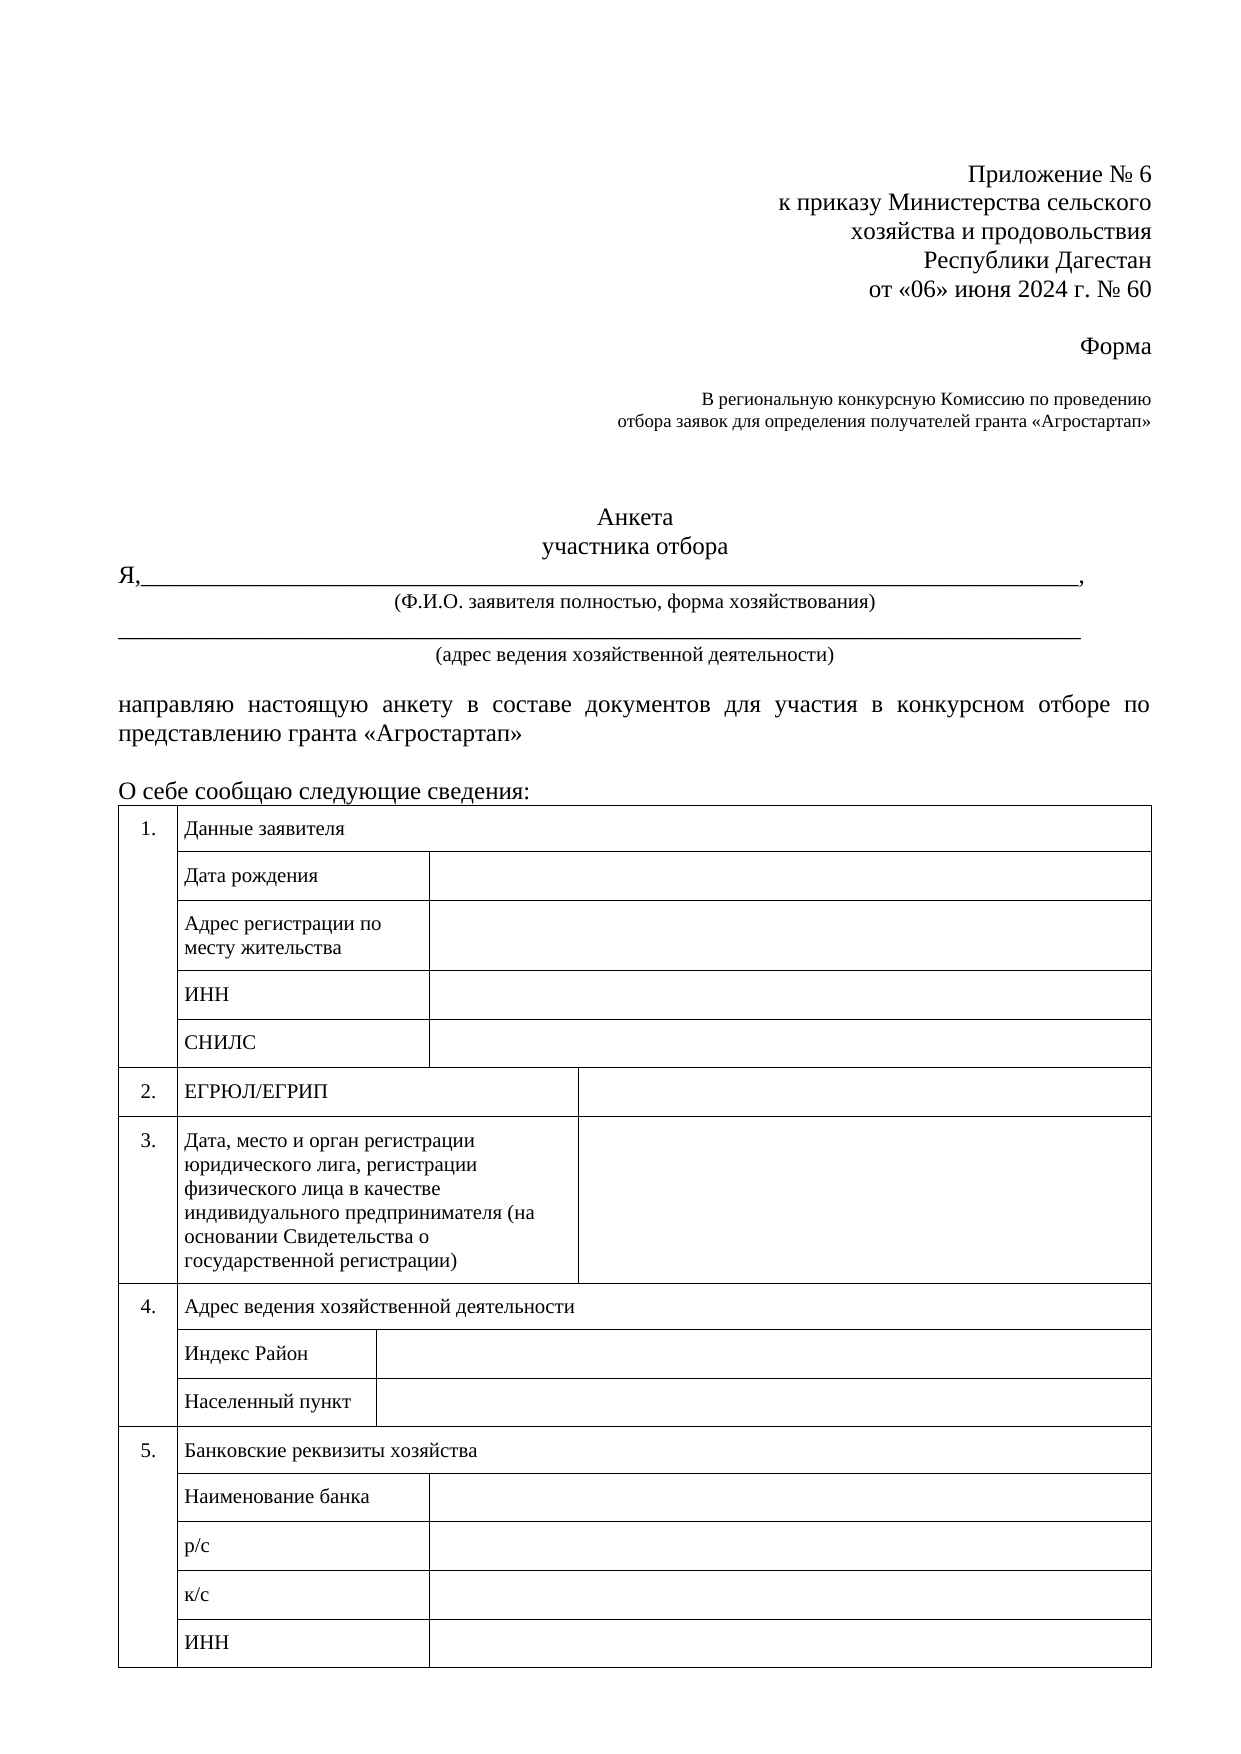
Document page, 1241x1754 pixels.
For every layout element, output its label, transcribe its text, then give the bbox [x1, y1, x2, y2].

text Я,___________________________________________________________________________, [118, 560, 1152, 589]
text Республики Дагестан [118, 245, 1152, 274]
table_cell ИНН [178, 1620, 429, 1667]
table_cell [579, 1117, 1151, 1283]
text от «06» июня 2024 г. № 60 [118, 274, 1152, 302]
table_cell Населенный пункт [178, 1379, 376, 1426]
text направляю настоящую анкету в составе документов для участия в конкурсном отборе по представлению гранта «Агростартап» [118, 689, 1152, 747]
table_cell [430, 1620, 1151, 1667]
table_cell [579, 1068, 1151, 1116]
table_cell Дата, место и орган регистрации юридического лига, регистрации физического лица в качестве индивидуального предпринимателя (на основании Свидетельства о государственной регистрации) [178, 1117, 578, 1283]
table_cell [377, 1330, 1151, 1378]
table_cell ЕГРЮЛ/ЕГРИП [178, 1068, 578, 1116]
text В региональную конкурсную Комиссию по проведению [118, 388, 1152, 409]
table_cell [430, 1522, 1151, 1570]
table_cell [430, 1020, 1151, 1067]
table_cell [430, 1474, 1151, 1521]
text Анкета [118, 502, 1152, 531]
table_cell 5. [119, 1427, 177, 1667]
text _____________________________________________________________________________ [118, 613, 1152, 641]
table_cell 2. [119, 1068, 177, 1116]
table_header 1. [119, 806, 177, 1067]
text Приложение № 6 [118, 159, 1152, 187]
text Форма [118, 331, 1152, 360]
table_cell Адрес ведения хозяйственной деятельности [178, 1284, 1151, 1329]
table_cell [377, 1379, 1151, 1426]
table_cell [430, 971, 1151, 1019]
text (Ф.И.О. заявителя полностью, форма хозяйствования) [118, 589, 1152, 613]
table_cell Индекс Район [178, 1330, 376, 1378]
text (адрес ведения хозяйственной деятельности) [118, 641, 1152, 666]
text отбора заявок для определения получателей гранта «Агростартап» [118, 409, 1152, 431]
text участника отбора [118, 531, 1152, 560]
table_cell к/с [178, 1571, 429, 1618]
table_cell СНИЛС [178, 1020, 429, 1067]
table_cell 4. [119, 1284, 177, 1426]
table_cell [430, 852, 1151, 899]
table_header Данные заявителя [178, 806, 1151, 851]
table_cell Дата рождения [178, 852, 429, 899]
table_cell Наименование банка [178, 1474, 429, 1521]
table_cell 3. [119, 1117, 177, 1283]
table_cell ИНН [178, 971, 429, 1019]
table_cell Банковские реквизиты хозяйства [178, 1427, 1151, 1473]
table_cell [430, 901, 1151, 970]
text к приказу Министерства сельского [118, 187, 1152, 216]
table_cell р/с [178, 1522, 429, 1570]
table_cell Адрес регистрации по месту жительства [178, 901, 429, 970]
text хозяйства и продовольствия [118, 216, 1152, 245]
text О себе сообщаю следующие сведения: [118, 776, 1152, 804]
table_cell [430, 1571, 1151, 1618]
